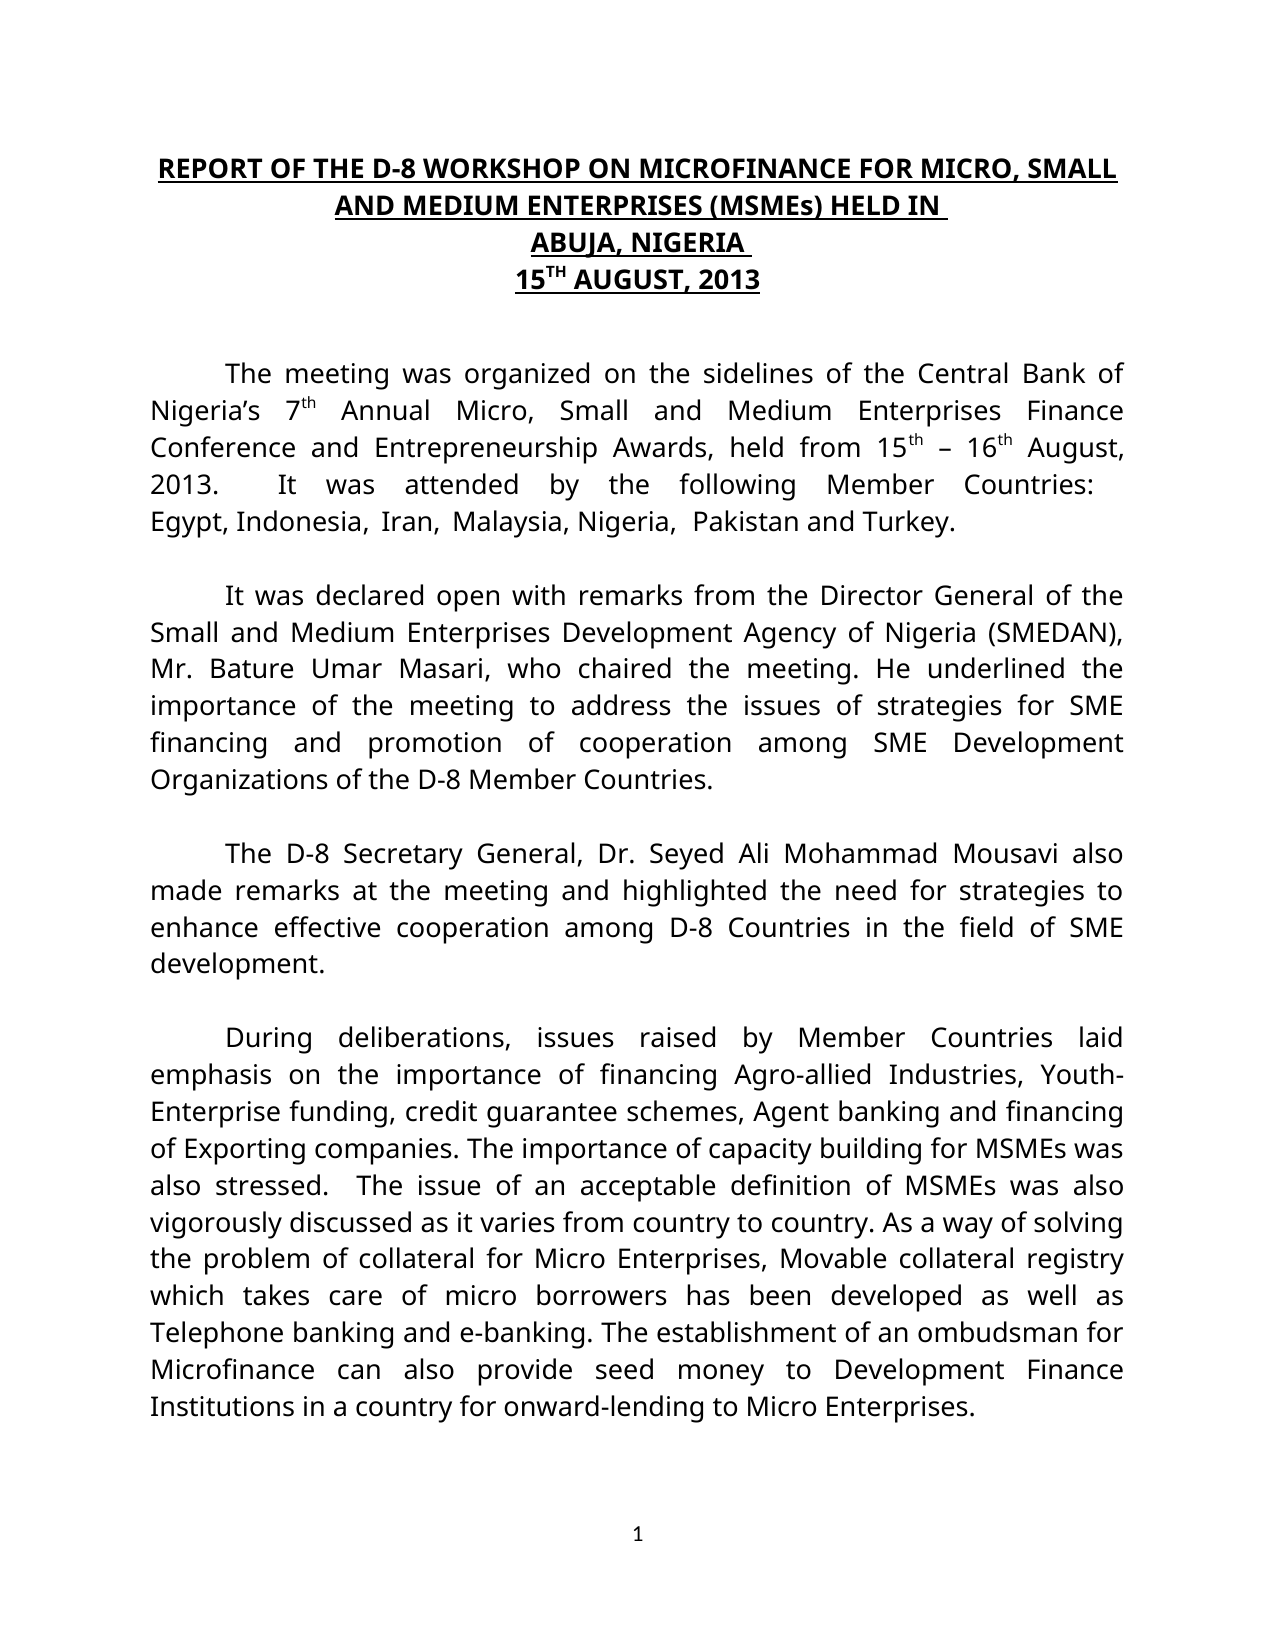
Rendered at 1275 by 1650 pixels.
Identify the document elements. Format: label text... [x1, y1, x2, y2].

text ABUJA, NIGERIA [150, 224, 1125, 261]
text During deliberations, issues raised by Member Countries laid emphasis on the importance of financing Agro-allied Industries, Youth-Enterprise funding, credit guarantee schemes, Agent banking and financing of Exporting companies. The importance of capacity building for MSMEs was also stressed. The issue of an acceptable definition of MSMEs was also vigorously discussed as it varies from country to country. As a way of solving the problem of collateral for Micro Enterprises, Movable collateral registry which takes care of micro borrowers has been developed as well as Telephone banking and e-banking. The establishment of an ombudsman for Microfinance can also provide seed money to Development Finance Institutions in a country for onward-lending to Micro Enterprises. [150, 1019, 1125, 1424]
text 15TH AUGUST, 2013 [150, 261, 1125, 297]
text The meeting was organized on the sidelines of the Central Bank of Nigeria’s 7th Annual Micro, Small and Medium Enterprises Finance Conference and Entrepreneurship Awards, held from 15th – 16th August, 2013. It was attended by the following Member Countries: Egypt, Indonesia, Iran, Malaysia, Nigeria, Pakistan and Turkey. [150, 355, 1125, 539]
text The D-8 Secretary General, Dr. Seyed Ali Mohammad Mousavi also made remarks at the meeting and highlighted the need for strategies to enhance effective cooperation among D-8 Countries in the field of SME development. [150, 834, 1125, 982]
text REPORT OF THE D-8 WORKSHOP ON MICROFINANCE FOR MICRO, SMALL AND MEDIUM ENTERPRISES (MSMEs) HELD IN [150, 150, 1125, 224]
text It was declared open with remarks from the Director General of the Small and Medium Enterprises Development Agency of Nigeria (SMEDAN), Mr. Bature Umar Masari, who chaired the meeting. He underlined the importance of the meeting to address the issues of strategies for SME financing and promotion of cooperation among SME Development Organizations of the D-8 Member Countries. [150, 576, 1125, 797]
